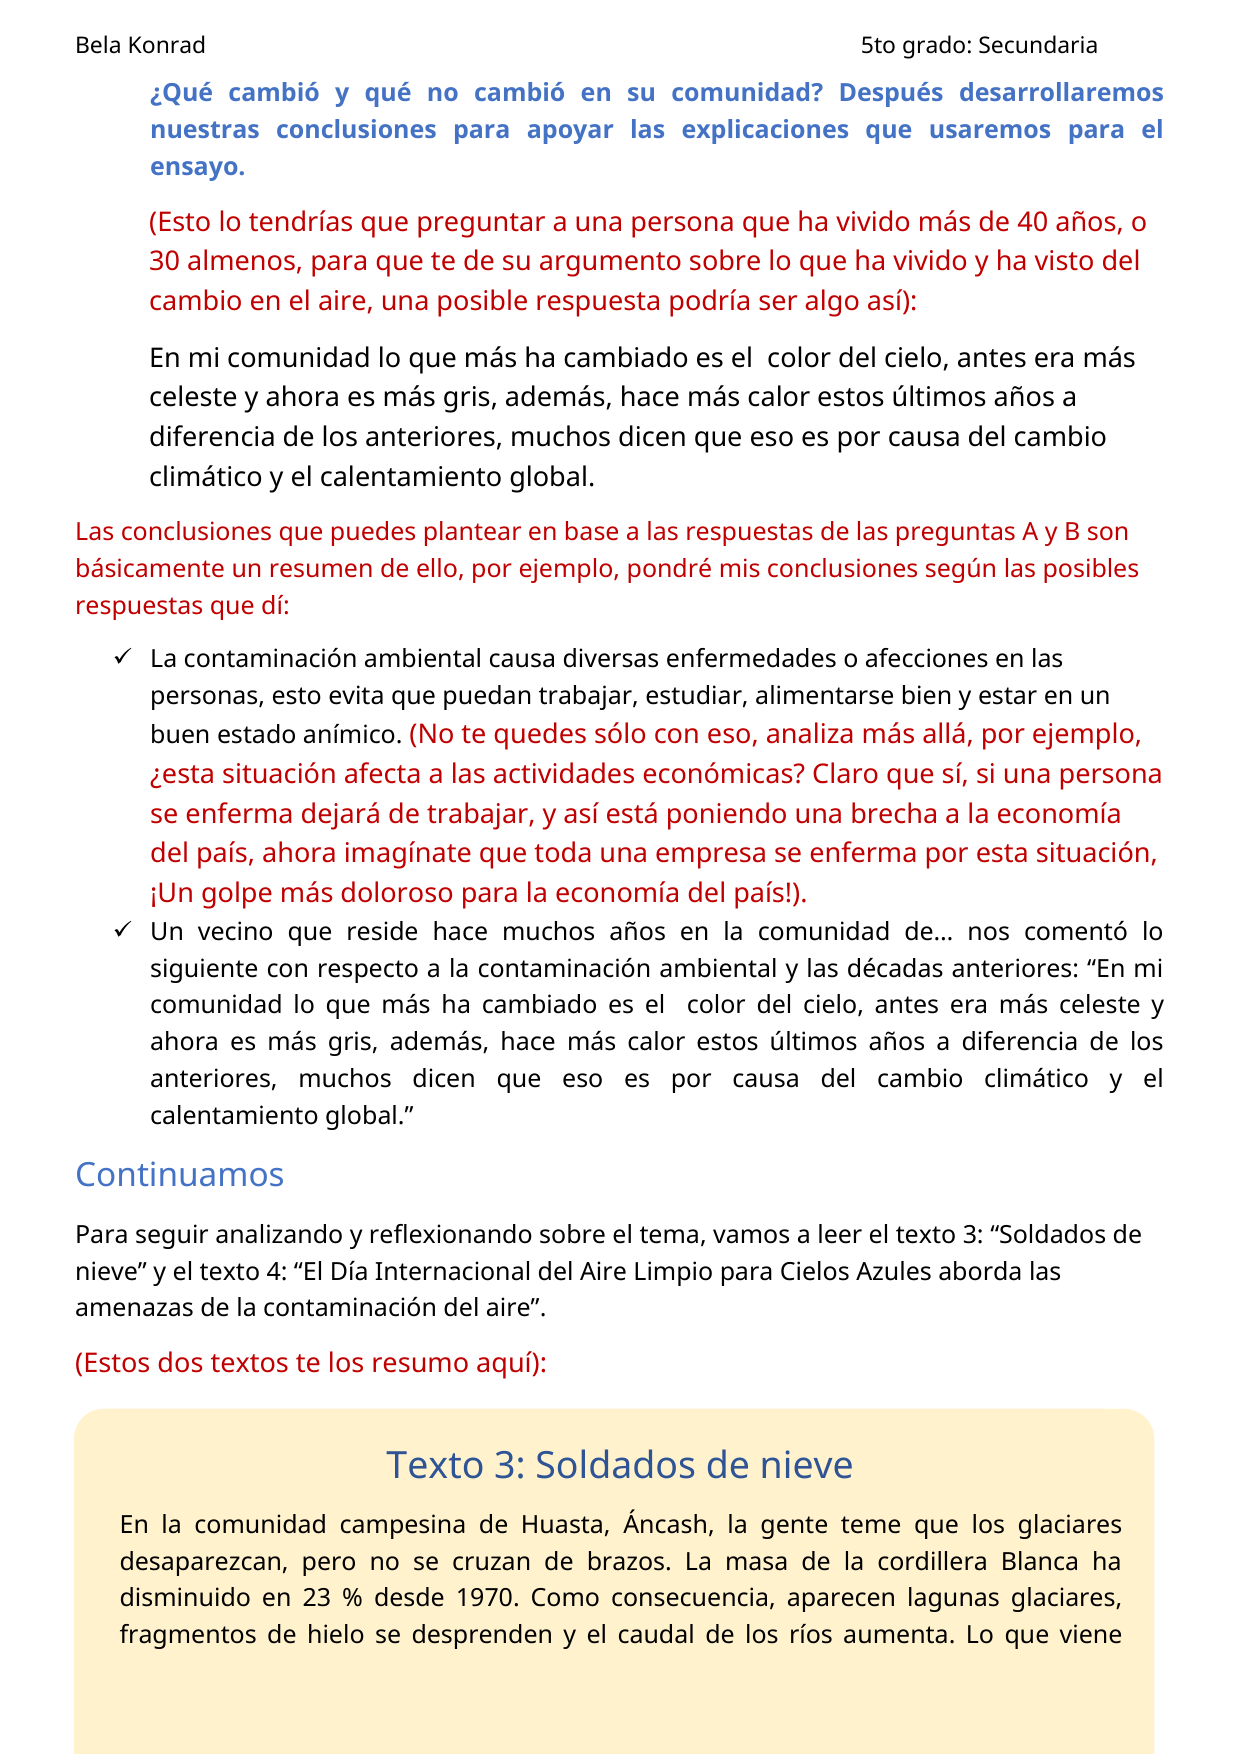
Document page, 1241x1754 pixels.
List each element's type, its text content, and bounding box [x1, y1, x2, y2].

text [119, 1506, 1123, 1651]
text Continuamos [75, 1151, 1165, 1196]
text (Esto lo tendrías que preguntar a una persona que ha vivido más de 40 años, o 30 almenos, para que te de su argumento sobre lo que ha vivido y ha visto del cambio en el aire, una posible respuesta podría ser algo así): [149, 202, 1165, 318]
text En mi comunidad lo que más ha cambiado es el color del cielo, antes era más celeste y ahora es más gris, además, hace más calor estos últimos años a diferencia de los anteriores, muchos dicen que eso es por causa del cambio climático y el calentamiento global. [149, 338, 1165, 494]
text Para seguir analizando y reflexionando sobre el tema, vamos a leer el texto 3: “Soldados de nieve” y el texto 4: “El Día Internacional del Aire Limpio para Cielos Azules aborda las amenazas de la contaminación del aire”. [75, 1216, 1165, 1324]
text Las conclusiones que puedes plantear en base a las respuestas de las preguntas A y B son básicamente un resumen de ello, por ejemplo, pondré mis conclusiones según las posibles respuestas que dí: [75, 514, 1165, 621]
text (Estos dos textos te los resumo aquí): [75, 1343, 1165, 1380]
list La contaminación ambiental causa diversas enfermedades o afecciones en las personas, esto evita que puedan trabajar, estudiar, alimentarse bien y estar en un buen estado anímico. (No te quedes sólo con eso, analiza más allá, por ejemplo, ¿esta situación afecta a las actividades económicas? Claro que sí, si una persona se enferma dejará de trabajar, y así está poniendo una brecha a la economía del país, ahora imagínate que toda una empresa se enferma por esta situación, ¡Un golpe más doloroso para la economía del país!). [112, 641, 1165, 911]
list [112, 75, 1165, 183]
list Un vecino que reside hace muchos años en la comunidad de… nos comentó lo siguiente con respecto a la contaminación ambiental y las décadas anteriores: “En mi comunidad lo que más ha cambiado es el color del cielo, antes era más celeste y ahora es más gris, además, hace más calor estos últimos años a diferencia de los anteriores, muchos dicen que eso es por causa del cambio climático y el calentamiento global.” [112, 913, 1165, 1131]
text Texto 3: Soldados de nieve [75, 1439, 1165, 1490]
